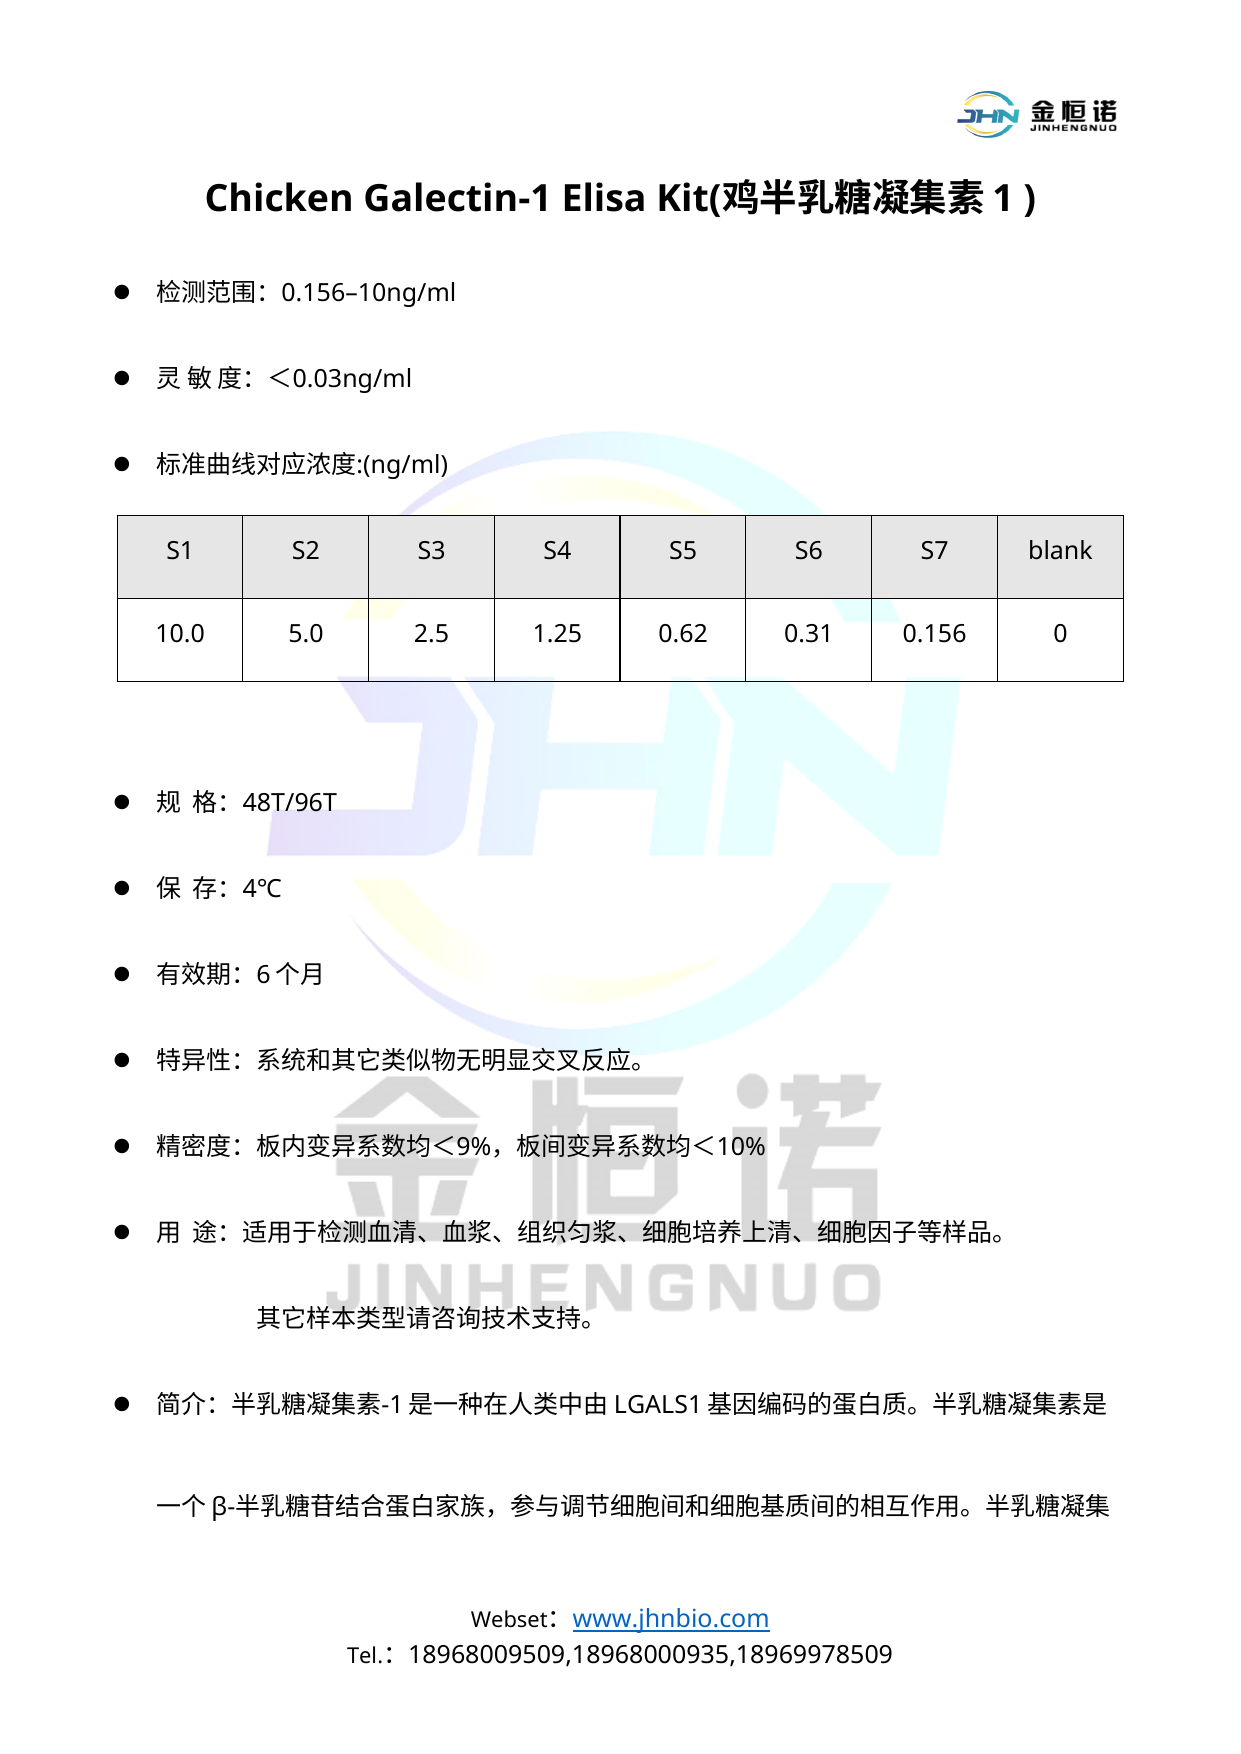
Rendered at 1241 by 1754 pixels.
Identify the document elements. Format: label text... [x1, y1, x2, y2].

table_header S6 [746, 516, 871, 598]
list 特异性：系统和其它类似物无明显交叉反应。 [112, 1025, 1128, 1093]
list 精密度：板内变异系数均＜9%，板间变异系数均＜10% [112, 1111, 1128, 1179]
table_cell 2.5 [369, 599, 494, 681]
text Chicken Galectin-1 Elisa Kit(鸡半乳糖凝集素1 ) [112, 161, 1128, 229]
table_header S1 [118, 516, 242, 598]
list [112, 1369, 1128, 1539]
table_header blank [998, 516, 1123, 598]
list 灵 敏 度：＜0.03ng/ml [112, 342, 1128, 410]
list 规 格：48T/96T [112, 767, 1128, 835]
table_cell 0 [998, 599, 1123, 681]
table_cell 1.25 [495, 599, 619, 681]
table_cell 10.0 [118, 599, 242, 681]
table_cell 0.62 [621, 599, 745, 681]
list 其它样本类型请咨询技术支持。 [156, 1283, 1128, 1351]
table_header S3 [369, 516, 494, 598]
list 标准曲线对应浓度:(ng/ml) [112, 428, 1128, 496]
table_cell 0.31 [746, 599, 871, 681]
list 用 途：适用于检测血清、血浆、组织匀浆、细胞培养上清、细胞因子等样品。 [112, 1197, 1128, 1265]
list 保 存：4℃ [112, 853, 1128, 921]
table_header S2 [243, 516, 368, 598]
table_header S4 [495, 516, 619, 598]
list 检测范围：0.156–10ng/ml [112, 256, 1128, 324]
picture [954, 88, 1128, 140]
table_cell 0.156 [872, 599, 997, 681]
list 有效期：6个月 [112, 939, 1128, 1007]
table_header S7 [872, 516, 997, 598]
table_cell 5.0 [243, 599, 368, 681]
table_header S5 [621, 516, 745, 598]
